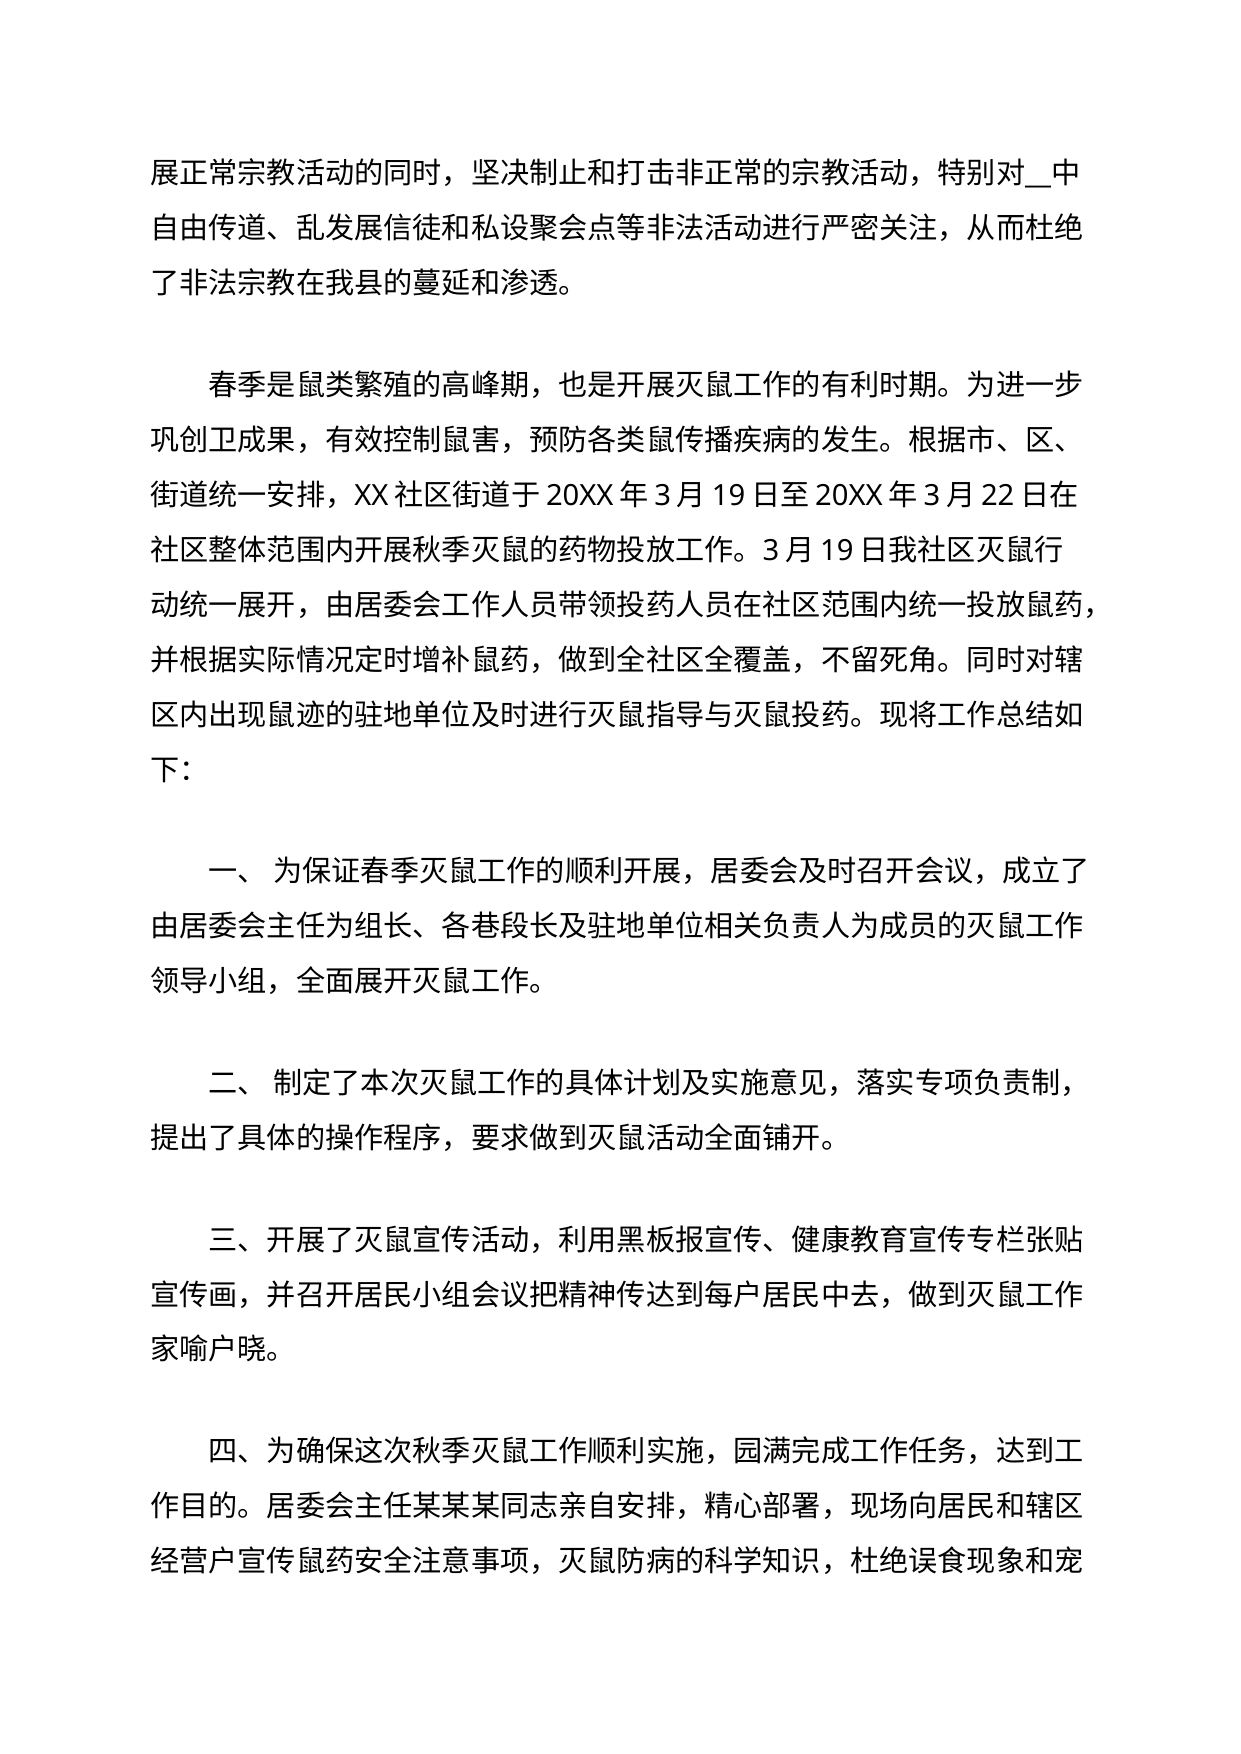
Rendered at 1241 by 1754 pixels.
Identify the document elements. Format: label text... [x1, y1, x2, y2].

text 春季是鼠类繁殖的高峰期，也是开展灭鼠工作的有利时期。为进一步巩创卫成果，有效控制鼠害，预防各类鼠传播疾病的发生。根据市、区、街道统一安排，XX社区街道于20XX年3月19日至20XX年3月22日在社区整体范围内开展秋季灭鼠的药物投放工作。3月19日我社区灭鼠行动统一展开，由居委会工作人员带领投药人员在社区范围内统一投放鼠药，并根据实际情况定时增补鼠药，做到全社区全覆盖，不留死角。同时对辖区内出现鼠迹的驻地单位及时进行灭鼠指导与灭鼠投药。现将工作总结如下： [150, 362, 1090, 788]
text 三、开展了灭鼠宣传活动，利用黑板报宣传、健康教育宣传专栏张贴宣传画，并召开居民小组会议把精神传达到每户居民中去，做到灭鼠工作家喻户晓。 [150, 1216, 1090, 1368]
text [150, 150, 1090, 302]
text 一、 为保证春季灭鼠工作的顺利开展，居委会及时召开会议，成立了由居委会主任为组长、各巷段长及驻地单位相关负责人为成员的灭鼠工作领导小组，全面展开灭鼠工作。 [150, 848, 1090, 1000]
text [150, 1428, 1090, 1580]
text 二、 制定了本次灭鼠工作的具体计划及实施意见，落实专项负责制，提出了具体的操作程序，要求做到灭鼠活动全面铺开。 [150, 1059, 1090, 1157]
